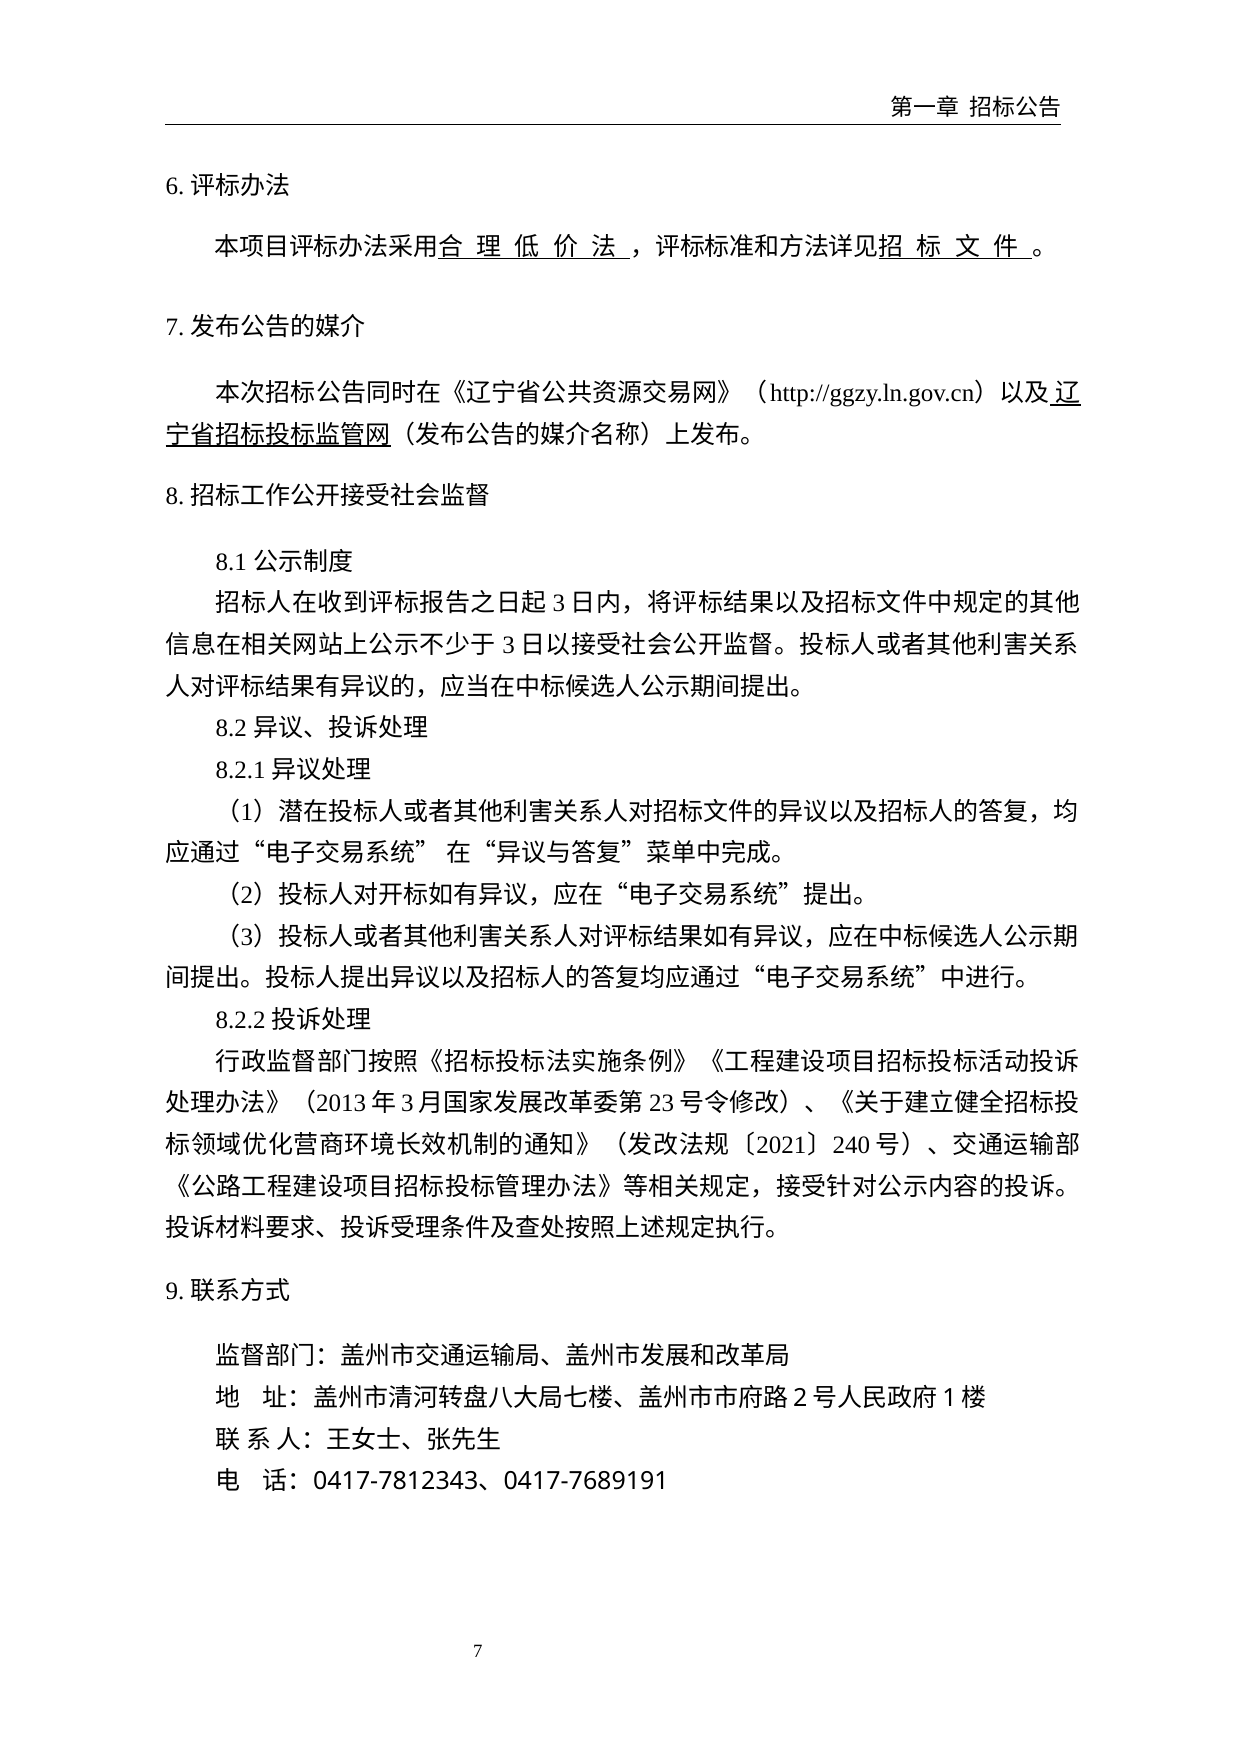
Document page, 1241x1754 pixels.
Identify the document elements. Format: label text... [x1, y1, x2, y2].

subtitle 9. 联系方式 [165, 1270, 1081, 1306]
text 8.2.1 异议处理 [165, 745, 1081, 787]
text 8.2.2 投诉处理 [165, 995, 1081, 1037]
subtitle 6. 评标办法 [165, 165, 1081, 202]
text 8.1 公示制度 [165, 537, 1081, 578]
text 监督部门：盖州市交通运输局、盖州市发展和改革局 [165, 1331, 1081, 1373]
text 本次招标公告同时在《辽宁省公共资源交易网》（http://ggzy.ln.gov.cn）以及 辽宁省招标投标监管网（发布公告的媒介名称）上发布。 [165, 367, 1081, 451]
text 8.2 异议、投诉处理 [165, 703, 1081, 745]
text 行政监督部门按照《招标投标法实施条例》《工程建设项目招标投标活动投诉处理办法》（2013年3月国家发展改革委第23号令修改）、《关于建立健全招标投标领域优化营商环境长效机制的通知》（发改法规〔2021〕240号）、交通运输部《公路工程建设项目招标投标管理办法》等相关规定，接受针对公示内容的投诉。投诉材料要求、投诉受理条件及查处按照上述规定执行。 [165, 1037, 1081, 1245]
text （3）投标人或者其他利害关系人对评标结果如有异议，应在中标候选人公示期间提出。投标人提出异议以及招标人的答复均应通过“电子交易系统”中进行。 [165, 912, 1081, 995]
text 招标人在收到评标报告之日起3日内，将评标结果以及招标文件中规定的其他信息在相关网站上公示不少于3日以接受社会公开监督。投标人或者其他利害关系人对评标结果有异议的，应当在中标候选人公示期间提出。 [165, 578, 1081, 703]
subtitle 7. 发布公告的媒介 [165, 306, 1081, 342]
text （2）投标人对开标如有异议，应在“电子交易系统”提出。 [165, 870, 1081, 912]
text 地 址：盖州市清河转盘八大局七楼、盖州市市府路2号人民政府1楼 [165, 1373, 1081, 1415]
text 电 话：0417-7812343、0417-7689191 [165, 1456, 1081, 1498]
text 本项目评标办法采用合理低价法，评标标准和方法详见招标文件。 [165, 227, 1081, 263]
text 联 系 人：王女士、张先生 [165, 1415, 1081, 1456]
subtitle 8. 招标工作公开接受社会监督 [165, 476, 1081, 512]
text （1）潜在投标人或者其他利害关系人对招标文件的异议以及招标人的答复，均应通过“电子交易系统” 在“异议与答复”菜单中完成。 [165, 787, 1081, 870]
